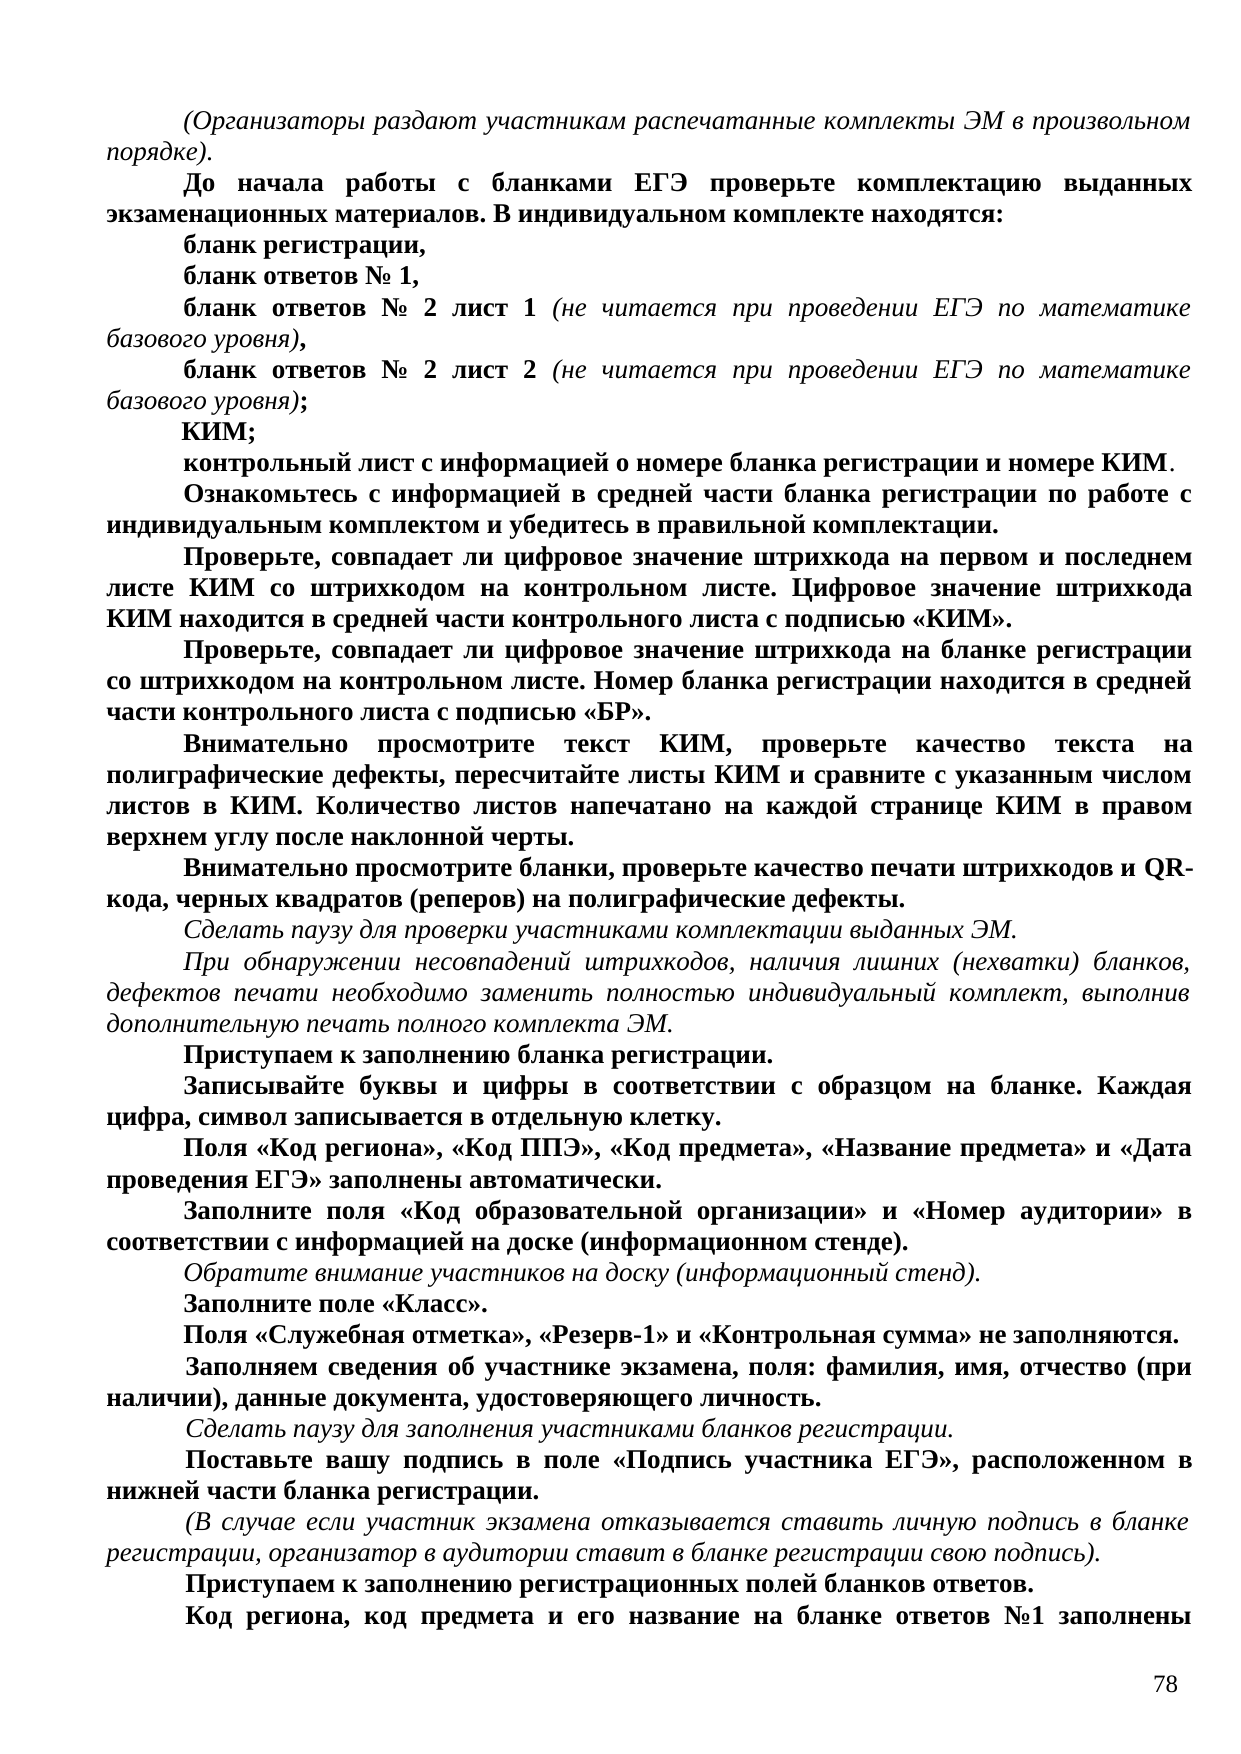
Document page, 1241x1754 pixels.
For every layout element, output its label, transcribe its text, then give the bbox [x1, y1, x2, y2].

text (Организаторы раздают участникам распечатанные комплекты ЭМ в произвольном порядке). [106, 104, 1194, 166]
text Проверьте, совпадает ли цифровое значение штрихкода на первом и последнем листе КИМ со штрихкодом на контрольном листе. Цифровое значение штрихкода КИМ находится в средней части контрольного листа с подписью «КИМ». [106, 540, 1194, 633]
text бланк ответов № 1, [106, 259, 1194, 291]
text Поля «Код региона», «Код ППЭ», «Код предмета», «Название предмета» и «Дата проведения ЕГЭ» заполнены автоматически. [106, 1132, 1194, 1194]
text КИМ; [106, 415, 1194, 446]
text При обнаружении несовпадений штрихкодов, наличия лишних (нехватки) бланков, дефектов печати необходимо заменить полностью индивидуальный комплект, выполнив дополнительную печать полного комплекта ЭМ. [106, 945, 1194, 1038]
text Ознакомьтесь с информацией в средней части бланка регистрации по работе с индивидуальным комплектом и убедитесь в правильной комплектации. [106, 477, 1194, 540]
text Обратите внимание участников на доску (информационный стенд). [106, 1256, 1194, 1287]
text Заполните поле «Класс». [106, 1287, 1194, 1318]
text До начала работы с бланками ЕГЭ проверьте комплектацию выданных экзаменационных материалов. В индивидуальном комплекте находятся: [106, 166, 1194, 228]
text Внимательно просмотрите текст КИМ, проверьте качество текста на полиграфические дефекты, пересчитайте листы КИМ и сравните с указанным числом листов в КИМ. Количество листов напечатано на каждой странице КИМ в правом верхнем углу после наклонной черты. [106, 727, 1194, 851]
text бланк регистрации, [106, 228, 1194, 259]
text Поставьте вашу подпись в поле «Подпись участника ЕГЭ», расположенном в нижней части бланка регистрации. [106, 1443, 1194, 1505]
text бланк ответов № 2 лист 1 (не читается при проведении ЕГЭ по математике базового уровня), [106, 291, 1194, 353]
text Приступаем к заполнению бланка регистрации. [106, 1038, 1194, 1069]
text Заполняем сведения об участнике экзамена, поля: фамилия, имя, отчество (при наличии), данные документа, удостоверяющего личность. [106, 1349, 1194, 1412]
text Приступаем к заполнению регистрационных полей бланков ответов. [106, 1568, 1194, 1599]
text Поля «Служебная отметка», «Резерв-1» и «Контрольная сумма» не заполняются. [106, 1318, 1194, 1349]
text контрольный лист с информацией о номере бланка регистрации и номере КИМ. [106, 446, 1194, 477]
text Внимательно просмотрите бланки, проверьте качество печати штрихкодов и QR-кода, черных квадратов (реперов) на полиграфические дефекты. [106, 851, 1194, 913]
text (В случае если участник экзамена отказывается ставить личную подпись в бланке регистрации, организатор в аудитории ставит в бланке регистрации свою подпись). [106, 1505, 1194, 1568]
text Записывайте буквы и цифры в соответствии с образцом на бланке. Каждая цифра, символ записывается в отдельную клетку. [106, 1069, 1194, 1132]
text бланк ответов № 2 лист 2 (не читается при проведении ЕГЭ по математике базового уровня); [106, 353, 1194, 415]
text Сделать паузу для проверки участниками комплектации выданных ЭМ. [106, 913, 1194, 945]
text Сделать паузу для заполнения участниками бланков регистрации. [106, 1412, 1194, 1443]
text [106, 1599, 1194, 1630]
text Проверьте, совпадает ли цифровое значение штрихкода на бланке регистрации со штрихкодом на контрольном листе. Номер бланка регистрации находится в средней части контрольного листа с подписью «БР». [106, 633, 1194, 727]
text Заполните поля «Код образовательной организации» и «Номер аудитории» в соответствии с информацией на доске (информационном стенде). [106, 1194, 1194, 1256]
